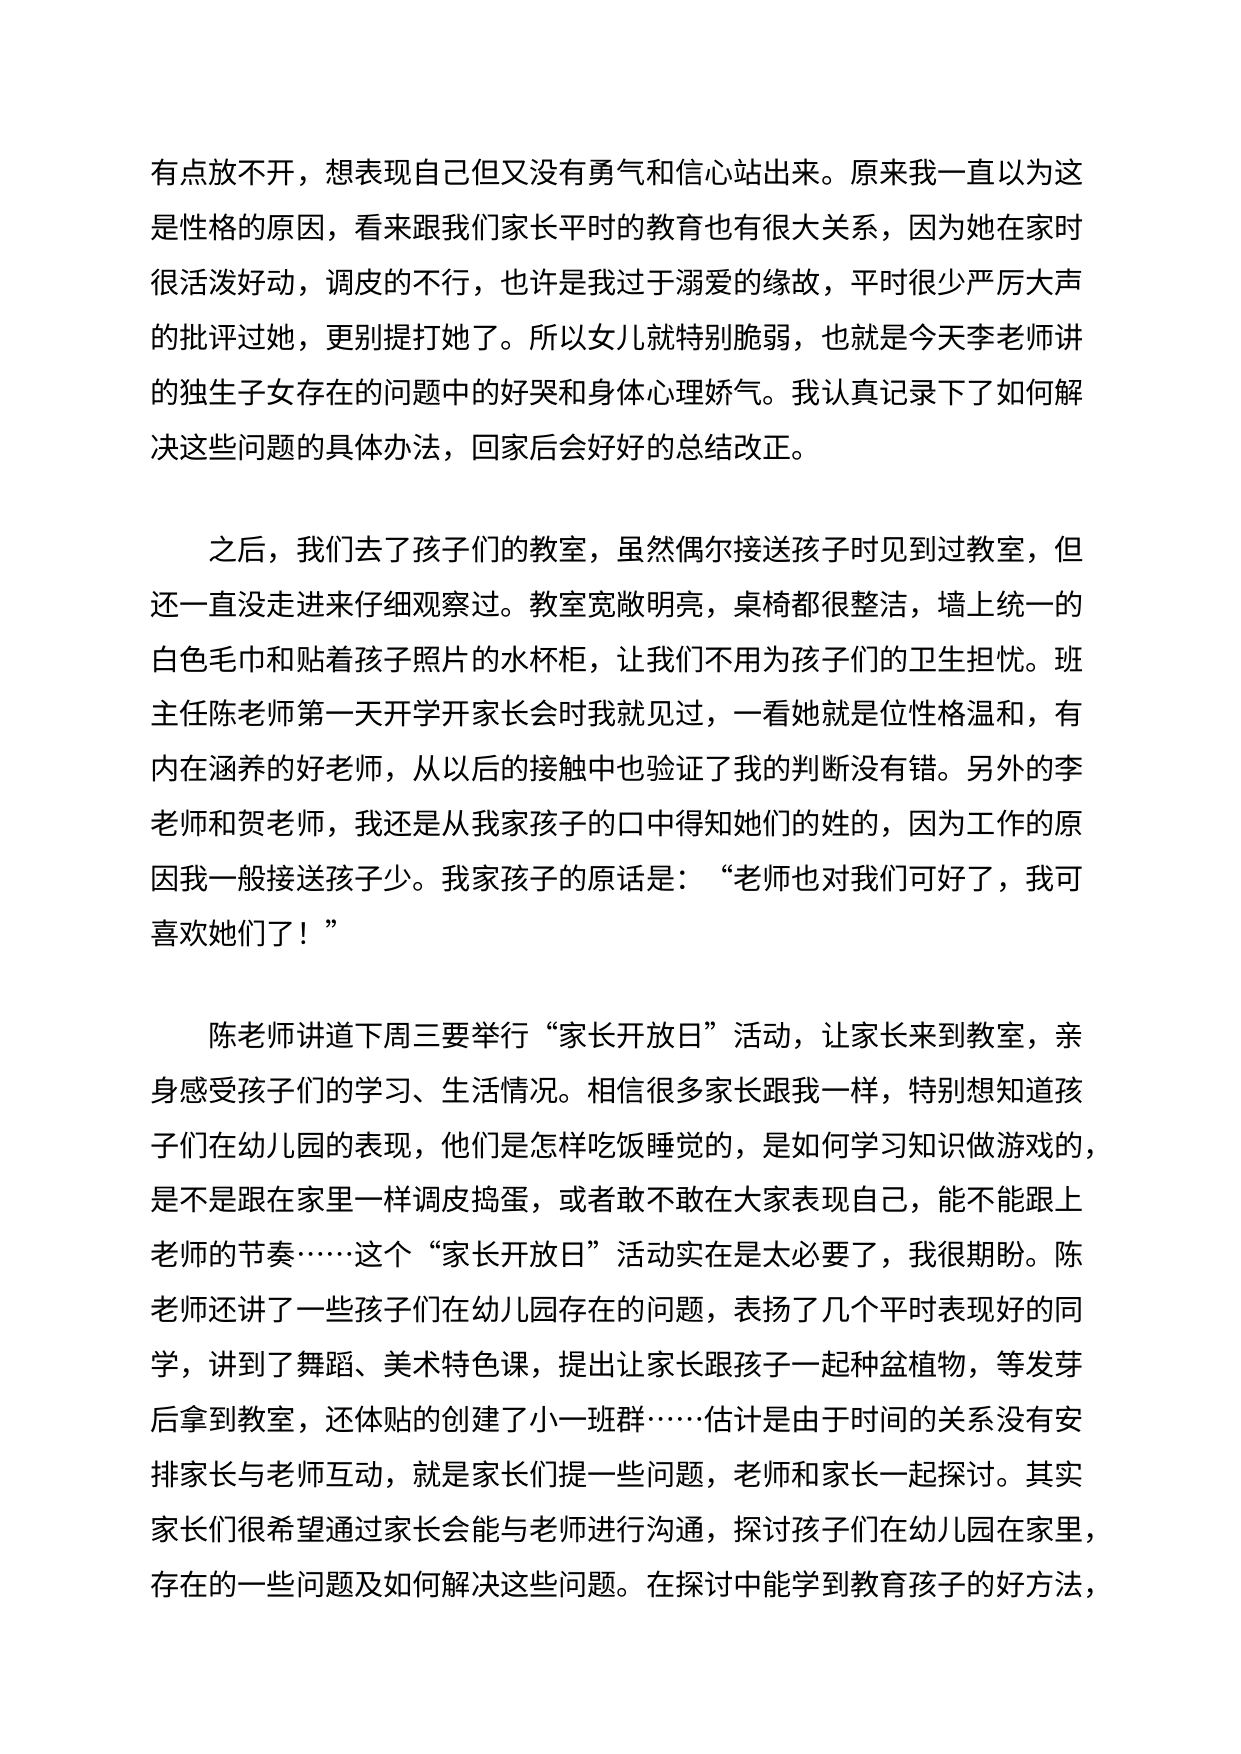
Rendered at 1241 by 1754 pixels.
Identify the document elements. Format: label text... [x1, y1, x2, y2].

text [150, 150, 1090, 467]
text 之后，我们去了孩子们的教室，虽然偶尔接送孩子时见到过教室，但还一直没走进来仔细观察过。教室宽敞明亮，桌椅都很整洁，墙上统一的白色毛巾和贴着孩子照片的水杯柜，让我们不用为孩子们的卫生担忧。班主任陈老师第一天开学开家长会时我就见过，一看她就是位性格温和，有内在涵养的好老师，从以后的接触中也验证了我的判断没有错。另外的李老师和贺老师，我还是从我家孩子的口中得知她们的姓的，因为工作的原因我一般接送孩子少。我家孩子的原话是：“老师也对我们可好了，我可喜欢她们了！” [150, 526, 1090, 953]
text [150, 1012, 1090, 1603]
